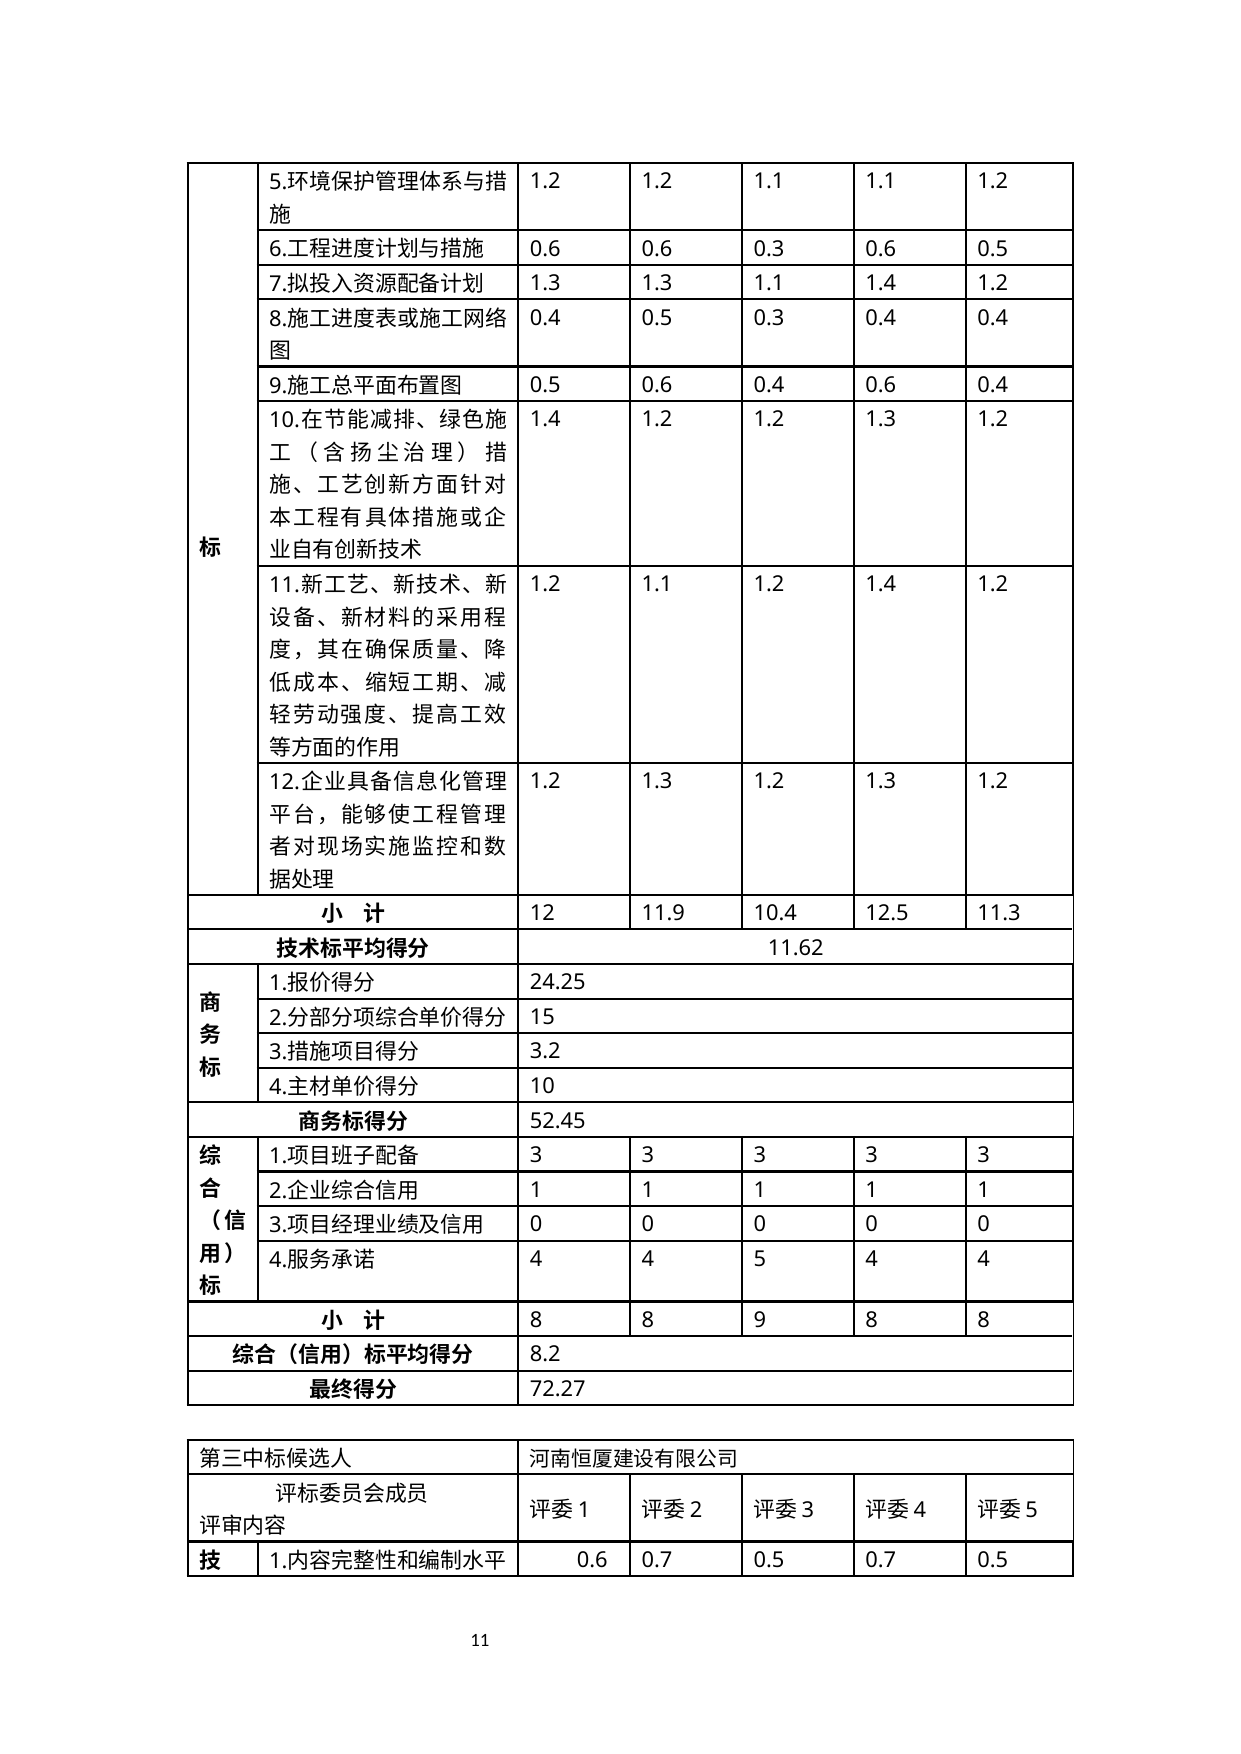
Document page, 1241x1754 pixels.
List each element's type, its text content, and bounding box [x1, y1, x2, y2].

table_cell 9.施工总平面布置图 [259, 368, 517, 400]
table_cell 1.2 [631, 402, 741, 564]
table_cell 1.2 [519, 764, 629, 894]
table_cell 1 [631, 1173, 741, 1205]
table_cell 10.4 [743, 896, 853, 928]
table_cell 1.3 [631, 266, 741, 298]
table_cell 0.4 [967, 368, 1072, 400]
table_cell 0 [519, 1207, 629, 1239]
table_cell 综合（信用）标平均得分 [189, 1337, 517, 1369]
table_cell 小 计 [189, 896, 517, 928]
table_cell 1.4 [855, 567, 965, 762]
table_cell 0.3 [743, 231, 853, 264]
table_header 第三中标候选人 [189, 1441, 517, 1473]
table_cell 3 [631, 1138, 741, 1170]
table_cell 0.5 [631, 300, 741, 365]
table_cell 72.27 [519, 1370, 1073, 1404]
table_cell 评标委员会成员 评审内容 [189, 1475, 517, 1540]
table_cell 11.9 [631, 896, 741, 928]
table_cell 1.2 [967, 402, 1072, 564]
table_cell 0.4 [743, 368, 853, 400]
table_cell 商务标得分 [189, 1103, 517, 1136]
table_cell 1.3 [519, 266, 629, 298]
table_cell 0.6 [631, 368, 741, 400]
table_cell 1.2 [631, 164, 741, 229]
table_cell 0.7 [855, 1543, 965, 1575]
table_cell 7.拟投入资源配备计划 [259, 266, 517, 298]
table_cell 1.2 [519, 164, 629, 229]
table_cell 0.4 [519, 300, 629, 365]
table_cell 12.企业具备信息化管理平台，能够使工程管理者对现场实施监控和数据处理 [259, 764, 517, 894]
table_cell 4 [519, 1242, 629, 1300]
table_cell 8 [631, 1303, 741, 1335]
table_cell 3.措施项目得分 [259, 1034, 517, 1067]
table_cell 0.5 [743, 1543, 853, 1575]
table_cell 4 [855, 1242, 965, 1300]
table_cell 1.3 [631, 764, 741, 894]
table_cell 11.62 [519, 928, 1073, 963]
table_cell 0 [967, 1207, 1072, 1239]
table_cell 12 [519, 896, 629, 928]
table_cell 商 务 标 [189, 965, 257, 1101]
table_cell 10 [519, 1069, 1072, 1101]
table_cell 0.6 [855, 231, 965, 264]
table_cell 1.2 [967, 764, 1072, 894]
table_cell 1.2 [519, 567, 629, 762]
table_cell 8 [519, 1303, 629, 1335]
table_cell 8 [967, 1303, 1073, 1335]
table_cell 1.4 [855, 266, 965, 298]
table_cell 小 计 [189, 1303, 517, 1335]
table_cell 1.内容完整性和编制水平 [259, 1543, 517, 1575]
table_cell 8.2 [519, 1335, 1073, 1369]
table_cell 3.2 [519, 1034, 1072, 1067]
table_cell 1.2 [967, 266, 1072, 298]
table_cell 3 [519, 1138, 629, 1170]
table_cell 评委5 [967, 1475, 1073, 1540]
table_cell 评委4 [855, 1475, 965, 1540]
table_cell 0.6 [855, 368, 965, 400]
table_cell 1.3 [855, 402, 965, 564]
table_cell 评委3 [743, 1475, 853, 1540]
table_cell 0.5 [967, 231, 1072, 264]
table_cell 0.6 [519, 1543, 629, 1575]
table_cell 11.新工艺、新技术、新设备、新材料的采用程度，其在确保质量、降低成本、缩短工期、减轻劳动强度、提高工效等方面的作用 [259, 567, 517, 762]
table_cell 5 [743, 1242, 853, 1300]
table_cell 4 [967, 1242, 1072, 1300]
table_cell 0.5 [967, 1543, 1072, 1575]
table_cell 1 [743, 1173, 853, 1205]
table_cell 12.5 [855, 896, 965, 928]
table_cell 0.4 [855, 300, 965, 365]
table_cell 2.企业综合信用 [259, 1173, 517, 1205]
table_cell 最终得分 [189, 1372, 517, 1404]
table_cell 1.2 [743, 402, 853, 564]
table_cell 1.项目班子配备 [259, 1138, 517, 1170]
table_cell 8.施工进度表或施工网络图 [259, 300, 517, 365]
table_cell 0.3 [743, 300, 853, 365]
table_cell 52.45 [519, 1103, 1073, 1136]
table_cell 11.3 [967, 896, 1073, 928]
table_cell 1.2 [967, 567, 1072, 762]
table_cell 2.分部分项综合单价得分 [259, 1000, 517, 1032]
table_cell 1.2 [743, 764, 853, 894]
table_cell 技术标平均得分 [189, 930, 517, 963]
table_cell 3.项目经理业绩及信用 [259, 1207, 517, 1239]
table_cell 1.2 [743, 567, 853, 762]
table_cell 15 [519, 1000, 1072, 1032]
table_cell 0 [631, 1207, 741, 1239]
table_cell 1 [855, 1173, 965, 1205]
table_cell 技 术 标 [189, 1543, 257, 1575]
table_cell 4.主材单价得分 [259, 1069, 517, 1101]
table_cell 24.25 [519, 965, 1072, 997]
table_header 河南恒厦建设有限公司 [519, 1441, 1073, 1473]
table_cell 4.服务承诺 [259, 1242, 517, 1300]
table_cell 3 [855, 1138, 965, 1170]
table_cell 综 合（信用）标 [189, 1138, 257, 1300]
table_cell 9 [743, 1303, 853, 1335]
table_cell 1.1 [631, 567, 741, 762]
table_cell 1.3 [855, 764, 965, 894]
table_cell 10.在节能减排、绿色施工（含扬尘治理）措施、工艺创新方面针对本工程有具体措施或企业自有创新技术 [259, 402, 517, 564]
table_cell 1.报价得分 [259, 965, 517, 997]
table_cell 3 [967, 1138, 1072, 1170]
table_cell 0.6 [631, 231, 741, 264]
table_cell 1.4 [519, 402, 629, 564]
table_cell 3 [743, 1138, 853, 1170]
table_cell 评委1 [519, 1475, 629, 1540]
table_cell 1.1 [855, 164, 965, 229]
table_cell 4 [631, 1242, 741, 1300]
table_cell 1.1 [743, 164, 853, 229]
table_cell 0.6 [519, 231, 629, 264]
table_cell 0.5 [519, 368, 629, 400]
table_cell 0 [743, 1207, 853, 1239]
table_cell 0.4 [967, 300, 1072, 365]
table_cell 8 [855, 1303, 965, 1335]
table_cell 1 [967, 1173, 1072, 1205]
table_cell 1 [519, 1173, 629, 1205]
table_cell 1.1 [743, 266, 853, 298]
table_cell 6.工程进度计划与措施 [259, 231, 517, 264]
table_cell 5.环境保护管理体系与措施 [259, 164, 517, 229]
table_cell 0.7 [631, 1543, 741, 1575]
table_cell 评委2 [631, 1475, 741, 1540]
table_cell 0 [855, 1207, 965, 1239]
table_cell 1.2 [967, 164, 1072, 229]
